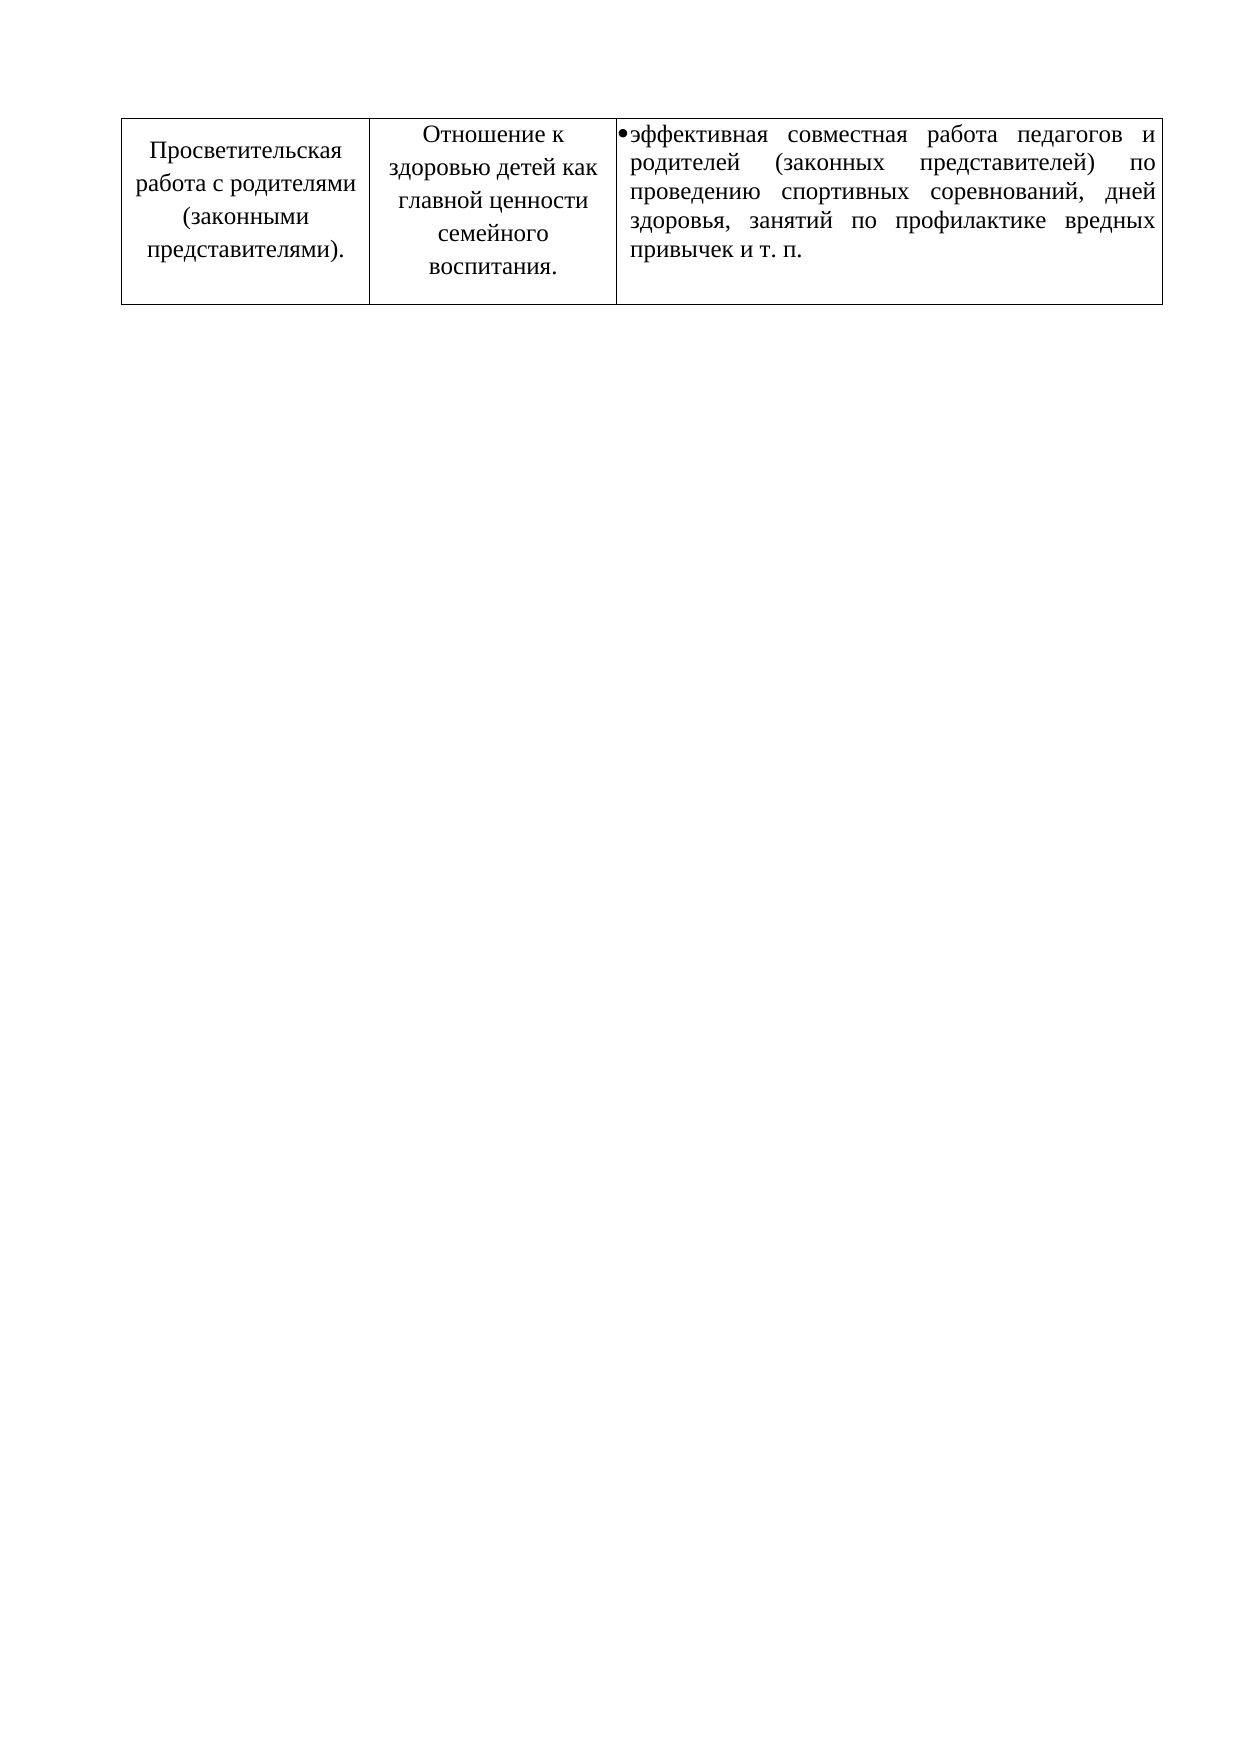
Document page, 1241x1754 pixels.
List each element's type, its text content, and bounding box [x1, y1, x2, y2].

table_cell Просветительская работа с родителями (законными представителями). [122, 119, 369, 304]
table_cell эффективная совместная работа педагогов и родителей (законных представителей) по проведению спортивных соревнований, дней здоровья, занятий по профилактике вредных привычек и т. п. [617, 119, 1162, 304]
table_cell Отношение к здоровью детей как главной ценности семейного воспитания. [370, 119, 616, 304]
